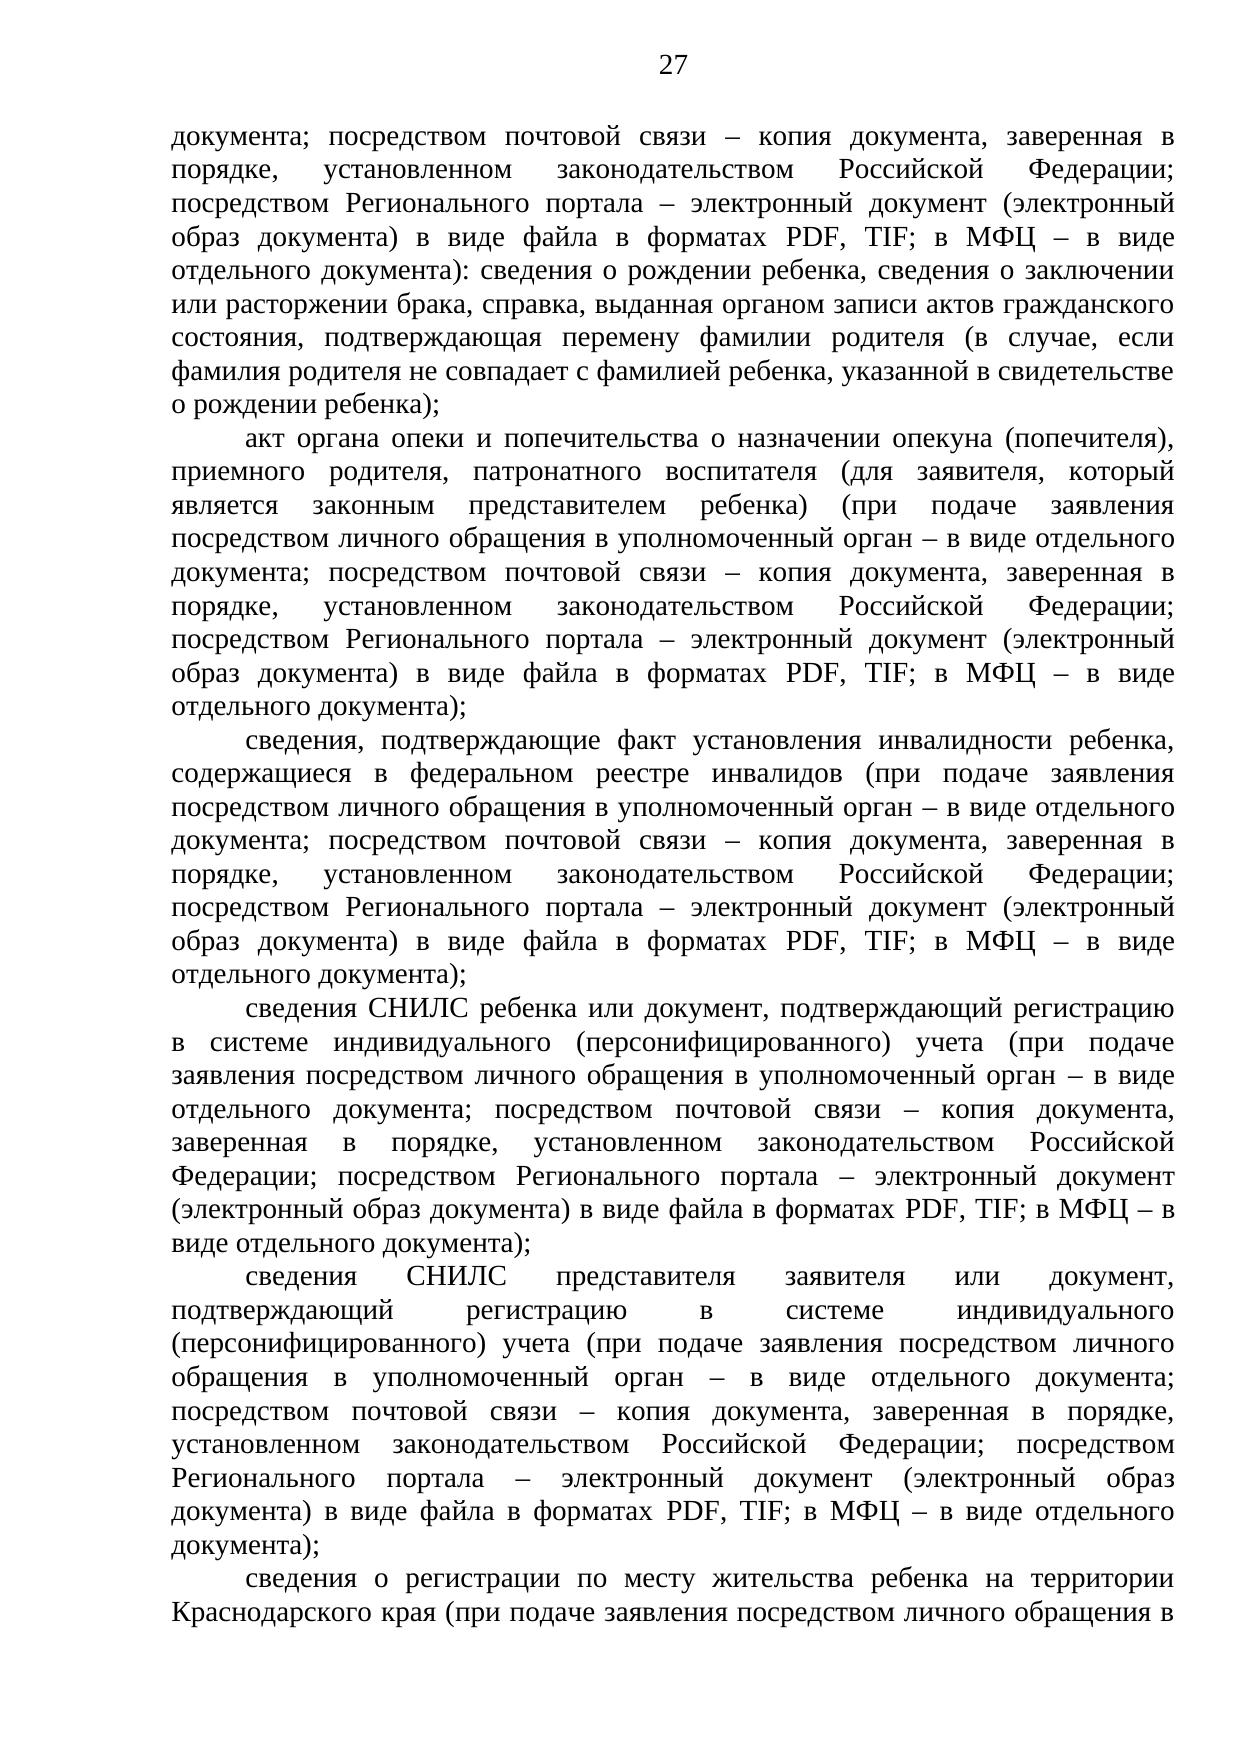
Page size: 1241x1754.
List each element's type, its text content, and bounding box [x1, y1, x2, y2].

list сведения СНИЛС ребенка или документ, подтверждающий регистрацию в системе индивидуального (персонифицированного) учета (при подаче заявления посредством личного обращения в уполномоченный орган – в виде отдельного документа; посредством почтовой связи – копия документа, заверенная в порядке, установленном законодательством Российской Федерации; посредством Регионального портала – электронный документ (электронный образ документа) в виде файла в форматах PDF, TIF; в МФЦ – в виде отдельного документа); [171, 990, 1175, 1258]
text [171, 118, 1175, 420]
text сведения, подтверждающие факт установления инвалидности ребенка, содержащиеся в федеральном реестре инвалидов (при подаче заявления посредством личного обращения в уполномоченный орган – в виде отдельного документа; посредством почтовой связи – копия документа, заверенная в порядке, установленном законодательством Российской Федерации; посредством Регионального портала – электронный документ (электронный образ документа) в виде файла в форматах PDF, TIF; в МФЦ – в виде отдельного документа); [171, 722, 1175, 990]
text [171, 1560, 1175, 1627]
text сведения СНИЛС представителя заявителя или документ, подтверждающий регистрацию в системе индивидуального (персонифицированного) учета (при подаче заявления посредством личного обращения в уполномоченный орган – в виде отдельного документа; посредством почтовой связи – копия документа, заверенная в порядке, установленном законодательством Российской Федерации; посредством Регионального портала – электронный документ (электронный образ документа) в виде файла в форматах PDF, TIF; в МФЦ – в виде отдельного документа); [171, 1258, 1175, 1560]
text акт органа опеки и попечительства о назначении опекуна (попечителя), приемного родителя, патронатного воспитателя (для заявителя, который является законным представителем ребенка) (при подаче заявления посредством личного обращения в уполномоченный орган – в виде отдельного документа; посредством почтовой связи – копия документа, заверенная в порядке, установленном законодательством Российской Федерации; посредством Регионального портала – электронный документ (электронный образ документа) в виде файла в форматах PDF, TIF; в МФЦ – в виде отдельного документа); [171, 420, 1175, 722]
